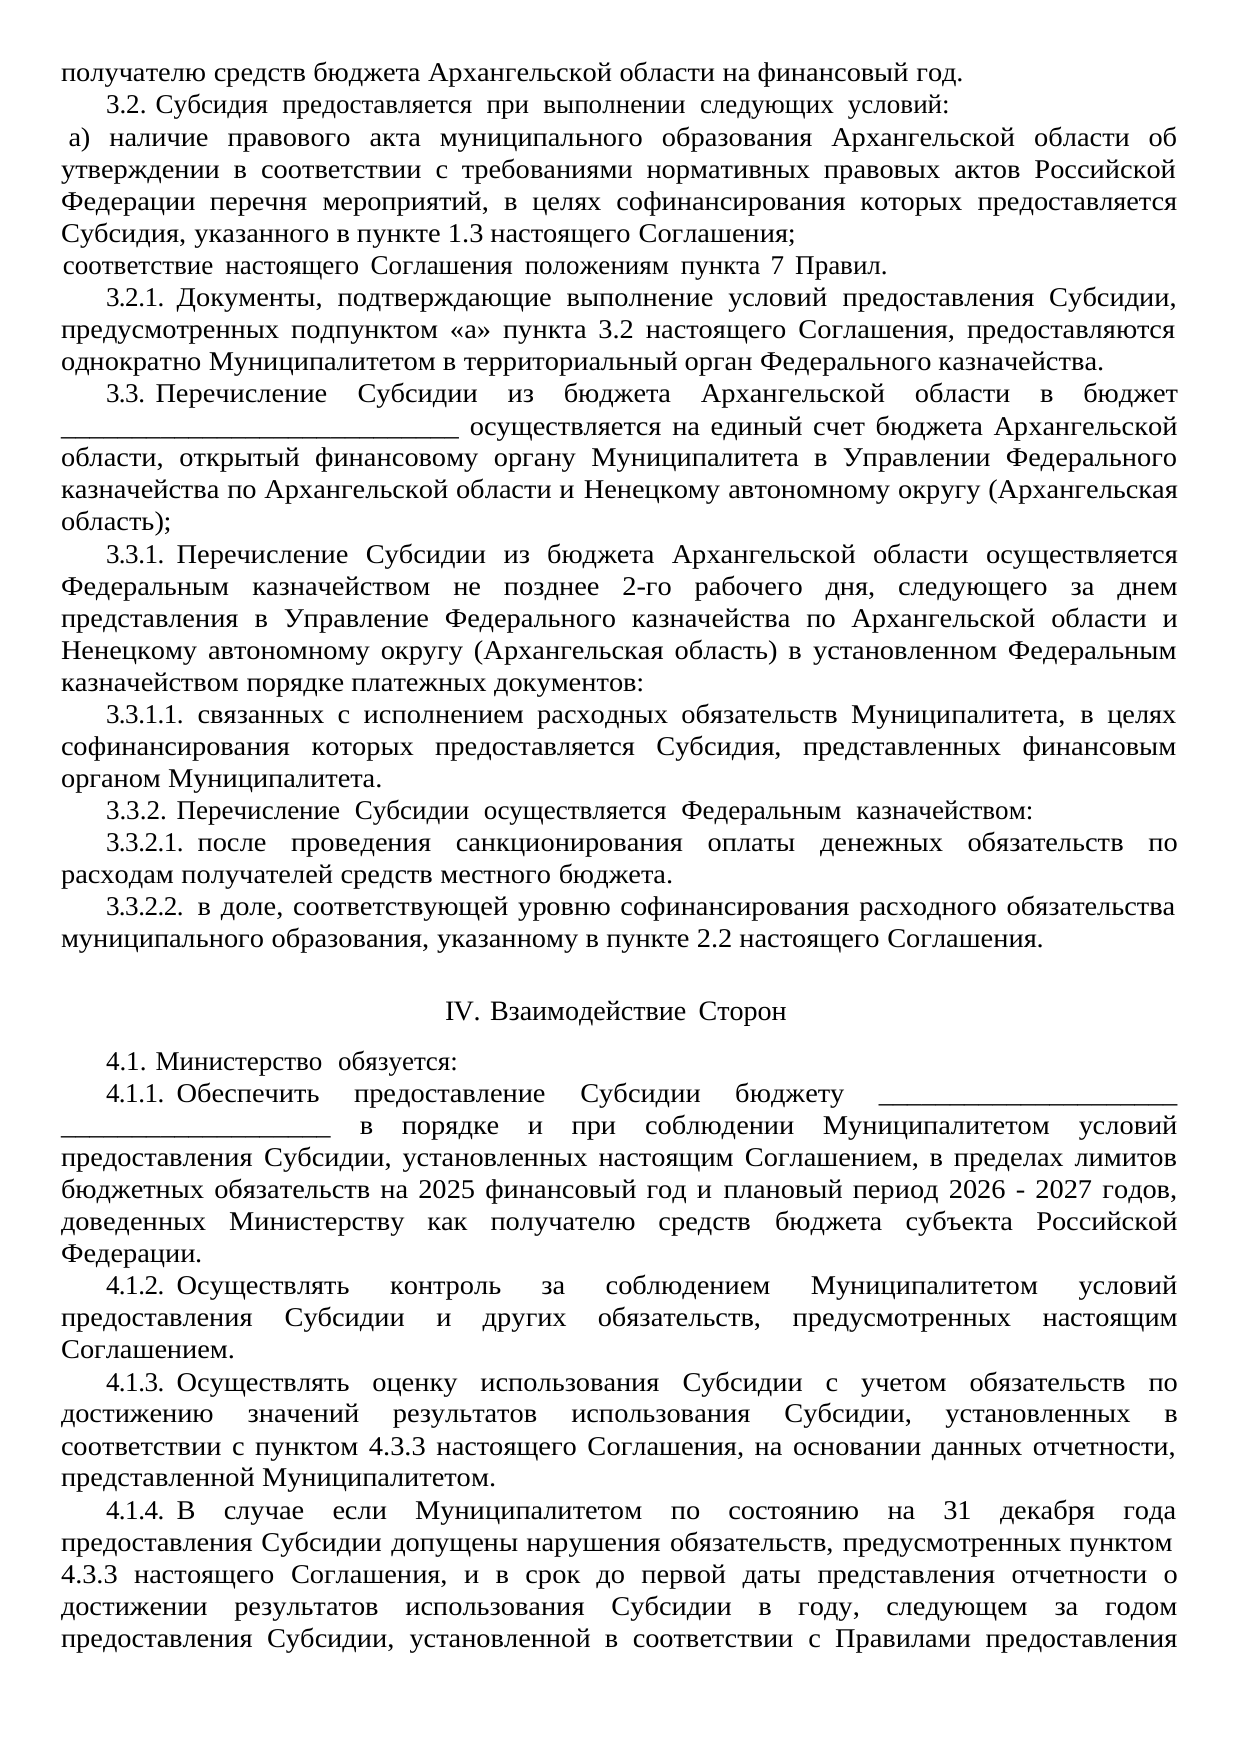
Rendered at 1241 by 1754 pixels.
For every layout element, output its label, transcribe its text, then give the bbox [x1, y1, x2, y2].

text соответствие настоящего Соглашения положениям пункта 7 Правил. [48, 249, 1194, 280]
text а) наличие правового акта муниципального образования Архангельской области об утверждении в соответствии с требованиями нормативных правовых актов Российской Федерации перечня мероприятий, в целях софинансирования которых предоставляется Субсидия, указанного в пункте 1.3 настоящего Соглашения; [61, 121, 1178, 248]
list Документы, подтверждающие выполнение условий предоставления Субсидии, предусмотренных подпунктом «а» пункта 3.2 настоящего Соглашения, предоставляются однократно Муниципалитетом в территориальный орган Федерального казначейства. [61, 281, 1177, 376]
list Перечисление Субсидии осуществляется Федеральным казначейством: [106, 794, 1194, 825]
list Перечисление Субсидии из бюджета Архангельской области осуществляется Федеральным казначейством не позднее 2-го рабочего дня, следующего за днем представления в Управление Федерального казначейства по Архангельской области и Ненецкому автономному округу (Архангельская область) в установленном Федеральным казначейством порядке платежных документов: [61, 538, 1178, 697]
list Обеспечить предоставление Субсидии бюджету _____________________ ___________________ в порядке и при соблюдении Муниципалитетом условий предоставления Субсидии, установленных настоящим Соглашением, в пределах лимитов бюджетных обязательств на 2025 финансовый год и плановый период 2026 - 2027 годов, доведенных Министерству как получателю средств бюджета субъекта Российской Федерации. [61, 1077, 1178, 1268]
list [61, 56, 1177, 87]
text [61, 1558, 1178, 1653]
list Министерство обязуется: [106, 1045, 1194, 1076]
subtitle Взаимодействие Сторон [445, 994, 1194, 1026]
list Осуществлять контроль за соблюдением Муниципалитетом условий предоставления Субсидии и других обязательств, предусмотренных настоящим Соглашением. [61, 1269, 1177, 1364]
list связанных с исполнением расходных обязательств Муниципалитета, в целях софинансирования которых предоставляется Субсидия, представленных финансовым органом Муниципалитета. [61, 698, 1176, 793]
list В случае если Муниципалитетом по состоянию на 31 декабря года предоставления Субсидии допущены нарушения обязательств, предусмотренных пунктом [61, 1494, 1177, 1557]
list Перечисление Субсидии из бюджета Архангельской области в бюджет ____________________________ осуществляется на единый счет бюджета Архангельской области, открытый финансовому органу Муниципалитета в Управлении Федерального казначейства по Архангельской области и Ненецкому автономному округу (Архангельская область); [61, 378, 1178, 537]
list в доле, соответствующей уровню софинансирования расходного обязательства муниципального образования, указанному в пункте 2.2 настоящего Соглашения. [61, 890, 1177, 953]
list после проведения санкционирования оплаты денежных обязательств по расходам получателей средств местного бюджета. [61, 826, 1178, 889]
list Субсидия предоставляется при выполнении следующих условий: [106, 89, 1194, 120]
list Осуществлять оценку использования Субсидии с учетом обязательств по достижению значений результатов использования Субсидии, установленных в соответствии с пунктом 4.3.3 настоящего Соглашения, на основании данных отчетности, представленной Муниципалитетом. [61, 1366, 1178, 1493]
